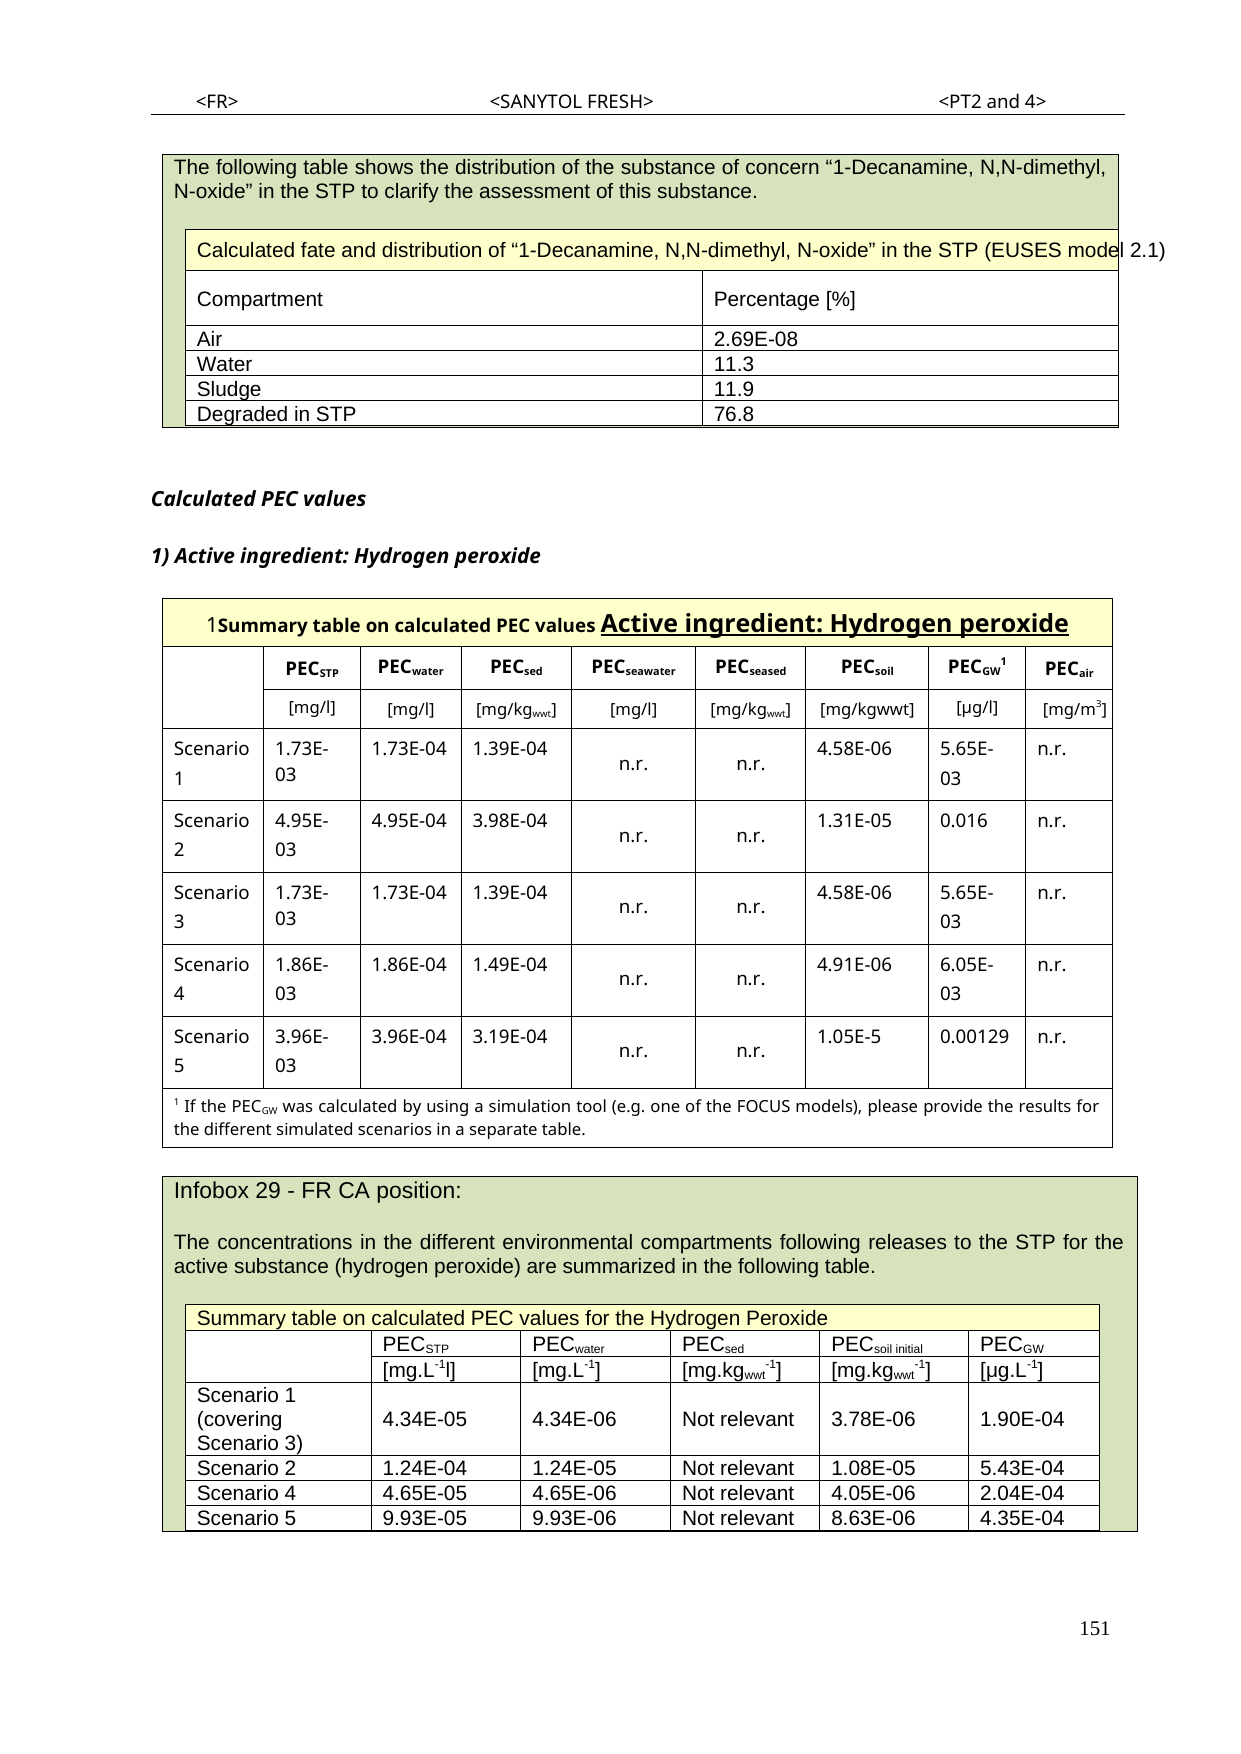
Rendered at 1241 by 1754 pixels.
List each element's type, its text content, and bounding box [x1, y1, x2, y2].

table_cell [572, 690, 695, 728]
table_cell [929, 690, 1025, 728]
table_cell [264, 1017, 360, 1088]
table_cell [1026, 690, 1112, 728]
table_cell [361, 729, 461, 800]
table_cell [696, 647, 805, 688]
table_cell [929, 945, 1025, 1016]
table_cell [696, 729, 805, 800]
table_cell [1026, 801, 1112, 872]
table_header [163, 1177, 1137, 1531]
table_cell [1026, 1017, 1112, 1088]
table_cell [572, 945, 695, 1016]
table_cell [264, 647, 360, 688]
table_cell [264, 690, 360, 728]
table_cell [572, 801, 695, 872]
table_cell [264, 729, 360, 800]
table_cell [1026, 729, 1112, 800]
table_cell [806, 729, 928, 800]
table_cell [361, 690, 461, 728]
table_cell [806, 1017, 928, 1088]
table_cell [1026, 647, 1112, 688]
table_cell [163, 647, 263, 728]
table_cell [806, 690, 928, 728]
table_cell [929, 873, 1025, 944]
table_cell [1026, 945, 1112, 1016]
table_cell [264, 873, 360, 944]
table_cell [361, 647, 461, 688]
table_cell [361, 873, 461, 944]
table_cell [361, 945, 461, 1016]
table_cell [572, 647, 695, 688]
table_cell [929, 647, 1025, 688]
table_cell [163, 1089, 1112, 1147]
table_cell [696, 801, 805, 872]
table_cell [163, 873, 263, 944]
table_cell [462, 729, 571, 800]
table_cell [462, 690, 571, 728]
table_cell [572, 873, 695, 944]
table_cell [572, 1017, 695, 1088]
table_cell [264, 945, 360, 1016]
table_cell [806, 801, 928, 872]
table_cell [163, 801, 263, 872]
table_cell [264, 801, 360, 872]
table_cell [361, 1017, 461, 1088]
text Calculated PEC values [151, 484, 1110, 513]
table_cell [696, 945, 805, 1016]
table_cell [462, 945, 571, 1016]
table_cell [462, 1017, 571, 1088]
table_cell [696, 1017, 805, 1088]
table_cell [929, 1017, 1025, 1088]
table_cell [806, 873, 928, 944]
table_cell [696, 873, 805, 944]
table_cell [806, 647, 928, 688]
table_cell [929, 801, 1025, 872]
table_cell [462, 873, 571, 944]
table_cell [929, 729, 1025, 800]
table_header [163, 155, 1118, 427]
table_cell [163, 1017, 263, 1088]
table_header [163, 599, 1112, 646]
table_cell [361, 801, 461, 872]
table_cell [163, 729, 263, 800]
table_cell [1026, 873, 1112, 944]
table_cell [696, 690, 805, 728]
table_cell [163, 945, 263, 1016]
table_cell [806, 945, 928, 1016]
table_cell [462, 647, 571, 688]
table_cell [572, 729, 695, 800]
text 1) Active ingredient: Hydrogen peroxide [151, 541, 1110, 570]
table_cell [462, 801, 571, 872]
